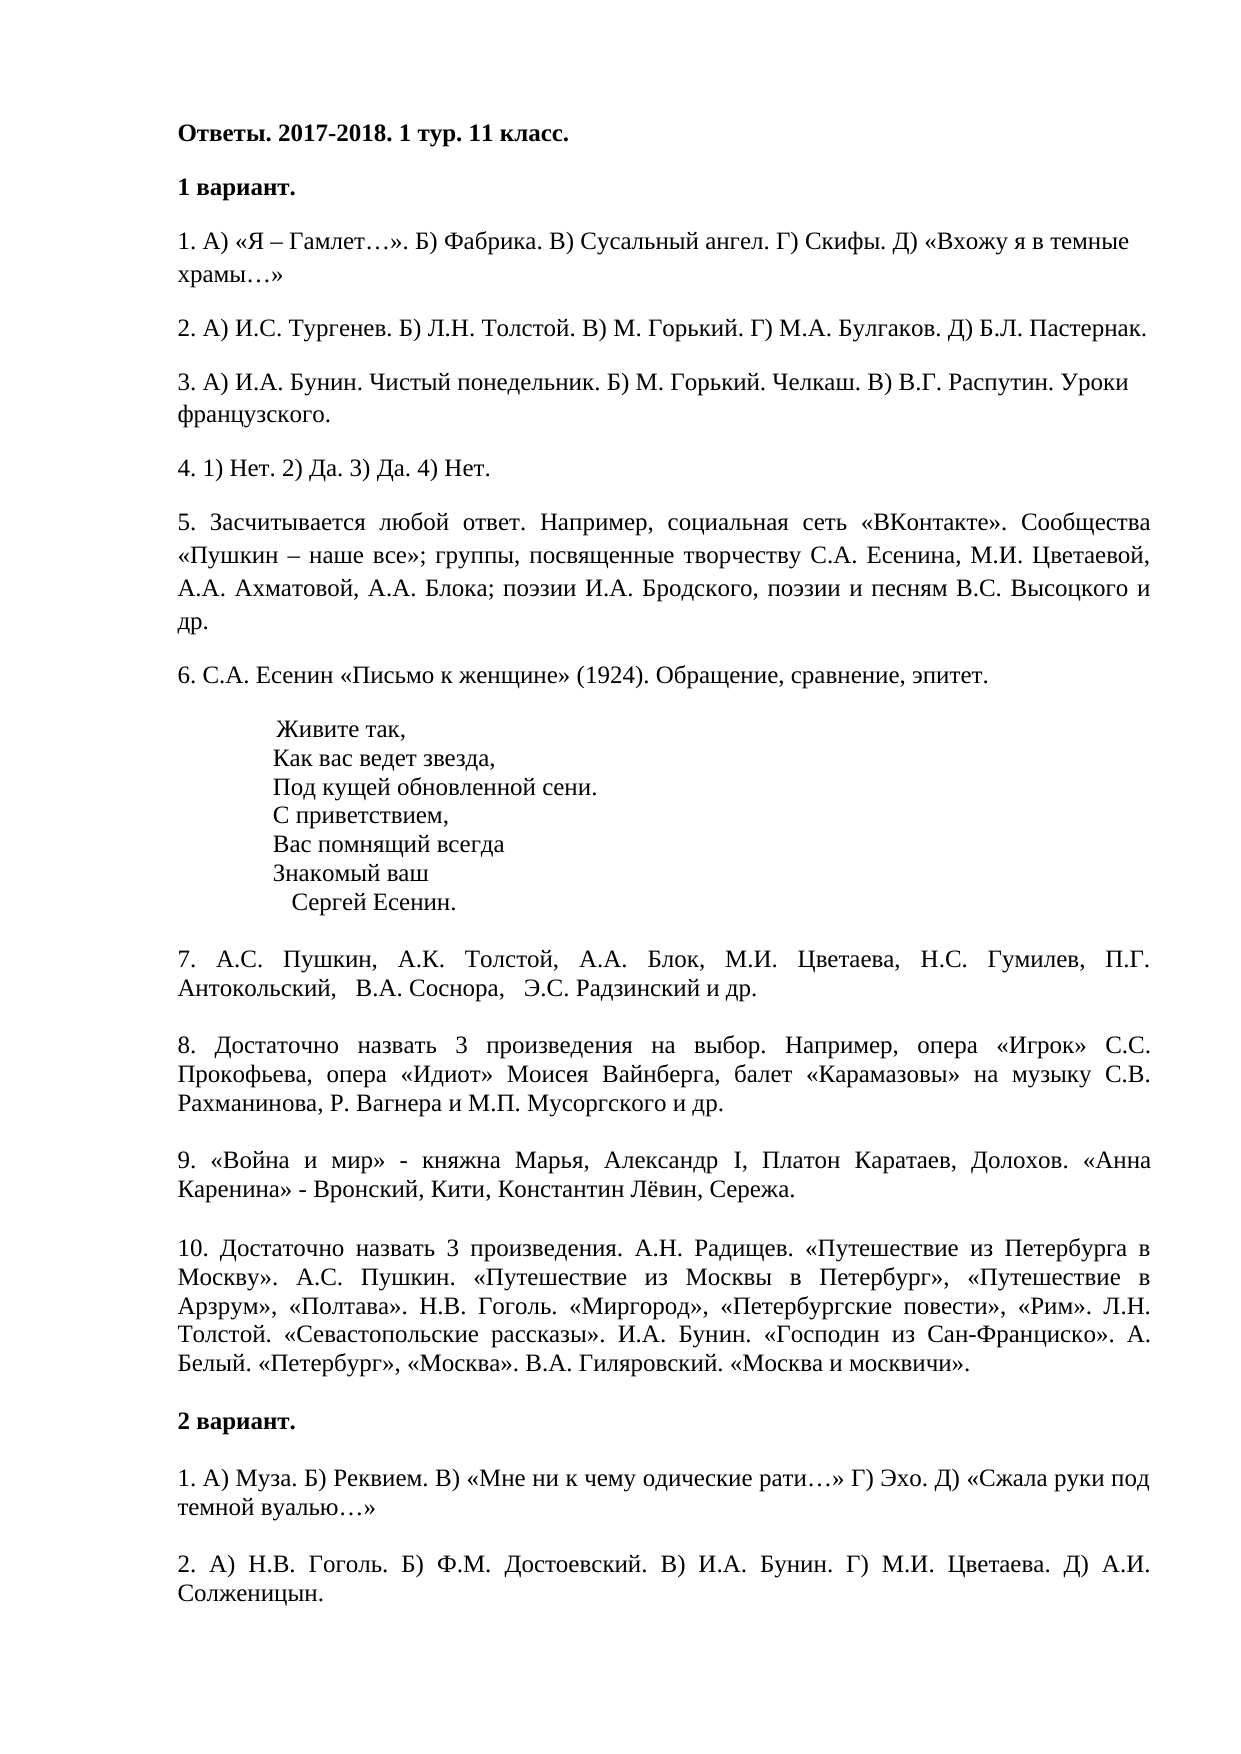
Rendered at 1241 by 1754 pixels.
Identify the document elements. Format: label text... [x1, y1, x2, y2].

text Живите так, [177, 714, 1152, 743]
text 1 вариант. [177, 172, 1152, 201]
text 10. Достаточно назвать 3 произведения. А.Н. Радищев. «Путешествие из Петербурга в Москву». А.С. Пушкин. «Путешествие из Москвы в Петербург», «Путешествие в Арзрум», «Полтава». Н.В. Гоголь. «Миргород», «Петербургские повести», «Рим». Л.Н. Толстой. «Севастопольские рассказы». И.А. Бунин. «Господин из Сан-Франциско». А. Белый. «Петербург», «Москва». В.А. Гиляровский. «Москва и москвичи». [177, 1233, 1152, 1377]
text 2 вариант. [177, 1406, 1152, 1434]
text 9. «Война и мир» - княжна Марья, Александр I, Платон Каратаев, Долохов. «Анна Каренина» - Вронский, Кити, Константин Лёвин, Сережа. [177, 1145, 1152, 1203]
text 3. А) И.А. Бунин. Чистый понедельник. Б) М. Горький. Челкаш. В) В.Г. Распутин. Уроки французского. [177, 367, 1152, 428]
text Сергей Есенин. [177, 887, 1152, 915]
text С приветствием, [177, 800, 1152, 829]
text Вас помнящий всегда [177, 829, 1152, 858]
text 1. А) Муза. Б) Реквием. В) «Мне ни к чему одические рати…» Г) Эхо. Д) «Сжала руки под темной вуалью…» [177, 1463, 1152, 1521]
text 6. С.А. Есенин «Письмо к женщине» (1924). Обращение, сравнение, эпитет. [177, 660, 1152, 689]
text 2. А) И.С. Тургенев. Б) Л.Н. Толстой. В) М. Горький. Г) М.А. Булгаков. Д) Б.Л. Пастернак. [177, 313, 1152, 341]
text Знакомый ваш [177, 858, 1152, 887]
text Ответы. 2017-2018. 1 тур. 11 класс. [177, 118, 1152, 147]
text 8. Достаточно назвать 3 произведения на выбор. Например, опера «Игрок» С.С. Прокофьева, опера «Идиот» Моисея Вайнберга, балет «Карамазовы» на музыку С.В. Рахманинова, Р. Вагнера и М.П. Мусоргского и др. [177, 1030, 1152, 1117]
text 7. А.С. Пушкин, А.К. Толстой, А.А. Блок, М.И. Цветаева, Н.С. Гумилев, П.Г. Антокольский, В.А. Соснора, Э.С. Радзинский и др. [177, 944, 1152, 1002]
text 4. 1) Нет. 2) Да. 3) Да. 4) Нет. [177, 453, 1152, 482]
text 2. А) Н.В. Гоголь. Б) Ф.М. Достоевский. В) И.А. Бунин. Г) М.И. Цветаева. Д) А.И. Солженицын. [177, 1549, 1152, 1607]
text Как вас ведет звезда, [177, 743, 1152, 772]
text 5. Засчитывается любой ответ. Например, социальная сеть «ВКонтакте». Сообщества «Пушкин – наше все»; группы, посвященные творчеству С.А. Есенина, М.И. Цветаевой, А.А. Ахматовой, А.А. Блока; поэзии И.А. Бродского, поэзии и песням В.С. Высоцкого и др. [177, 507, 1152, 635]
text 1. А) «Я – Гамлет…». Б) Фабрика. В) Сусальный ангел. Г) Скифы. Д) «Вхожу я в темные храмы…» [177, 226, 1152, 288]
text Под кущей обновленной сени. [177, 772, 1152, 800]
